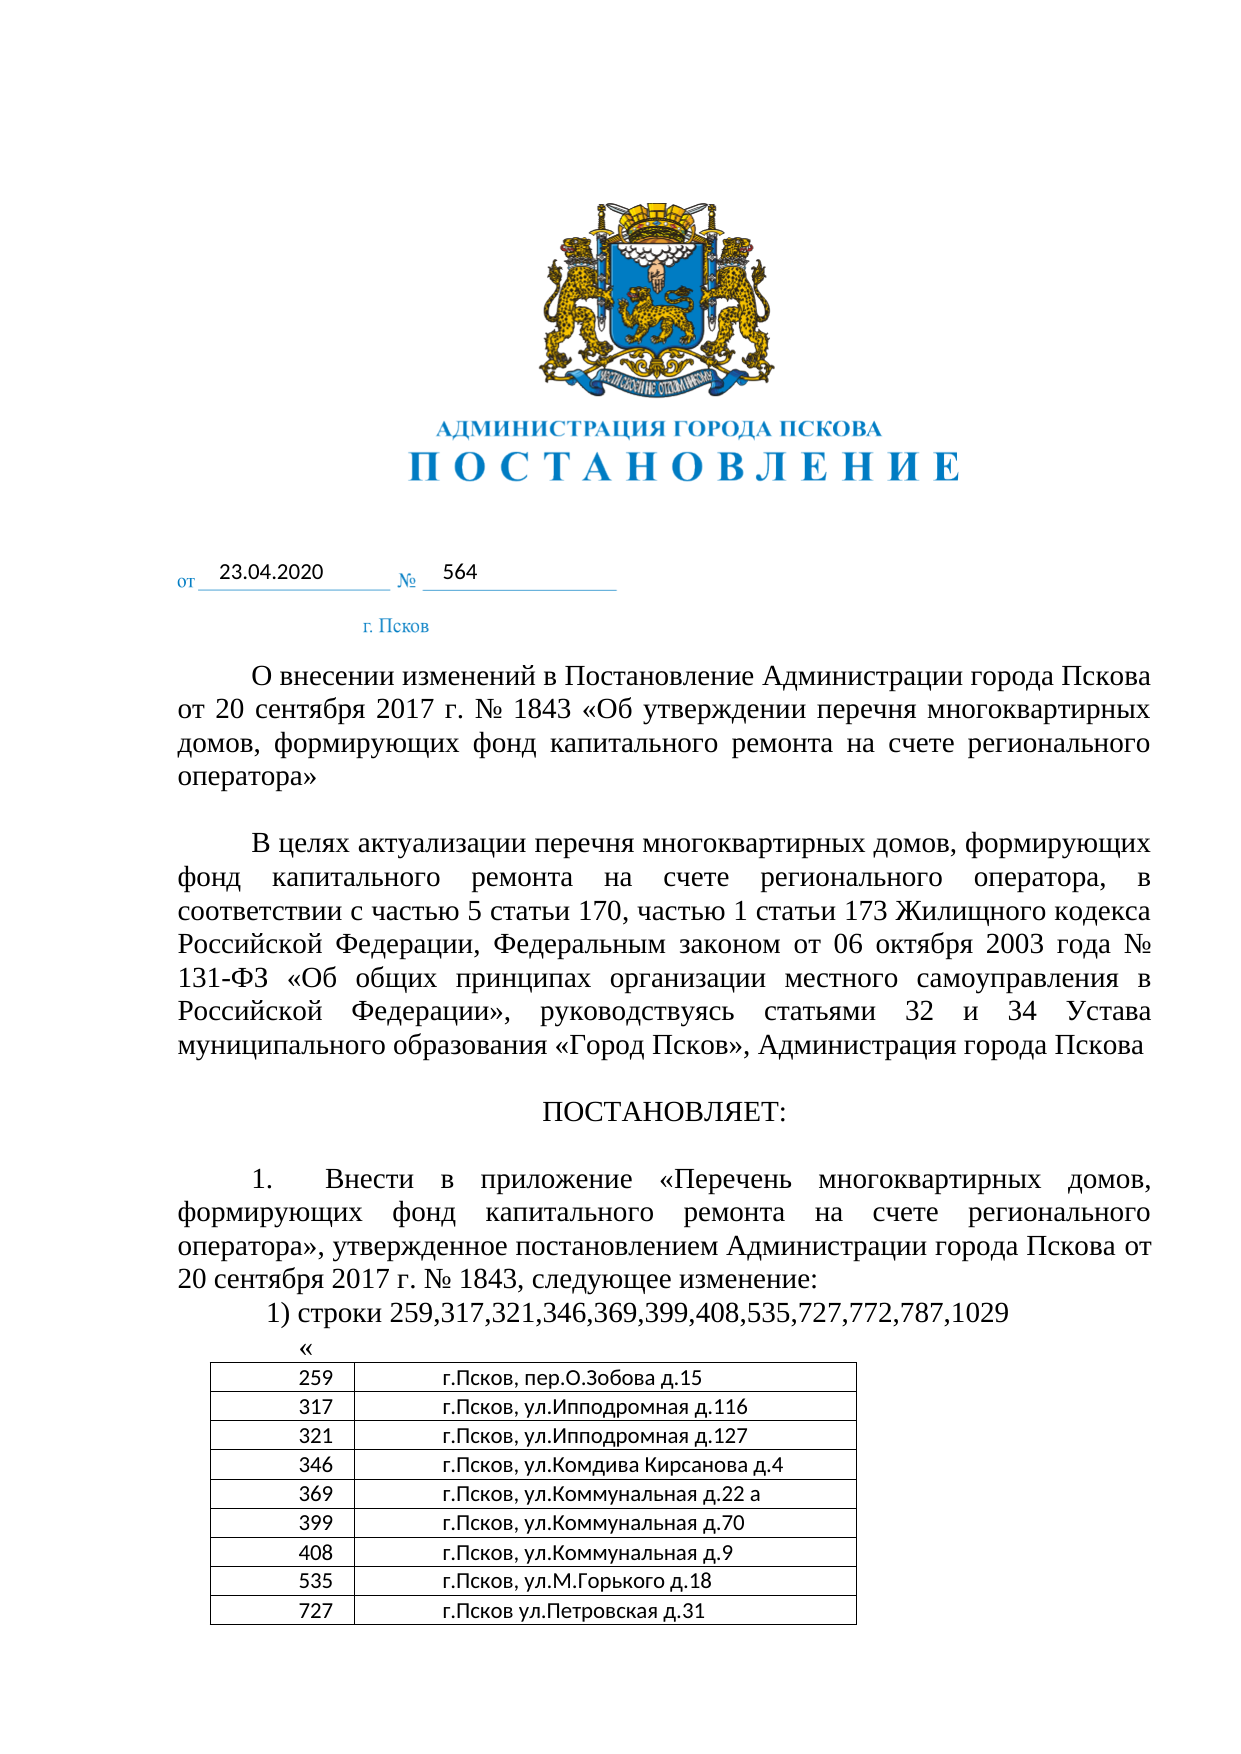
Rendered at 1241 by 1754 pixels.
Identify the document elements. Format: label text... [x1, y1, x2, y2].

text 1) строки 259,317,321,346,369,399,408,535,727,772,787,1029 [192, 1295, 1152, 1329]
table_cell г.Псков ул.Петровская д.31 [355, 1596, 856, 1624]
table_cell 346 [211, 1450, 354, 1478]
text В целях актуализации перечня многоквартирных домов, формирующих фонд капитального ремонта на счете регионального оператора, в соответствии с частью 5 статьи 170, частью 1 статьи 173 Жилищного кодекса Российской Федерации, Федеральным законом от 06 октября 2003 года № 131-ФЗ «Об общих принципах организации местного самоуправления в Российской Федерации», руководствуясь статьями 32 и 34 Устава муниципального образования «Город Псков», Администрация города Пскова [177, 826, 1152, 1060]
table_cell г.Псков, ул.Ипподромная д.116 [355, 1392, 856, 1420]
table_cell 369 [211, 1480, 354, 1507]
table_cell 727 [211, 1596, 354, 1624]
list « [222, 1329, 1152, 1362]
table_cell 317 [211, 1392, 354, 1420]
table_cell 321 [211, 1421, 354, 1449]
table_cell г.Псков, ул.М.Горького д.18 [355, 1567, 856, 1595]
table_cell г.Псков, ул.Коммунальная д.9 [355, 1538, 856, 1566]
table_cell 399 [211, 1509, 354, 1537]
picture [177, 203, 959, 633]
table_header 259 [211, 1363, 354, 1391]
table_header г.Псков, пер.О.Зобова д.15 [355, 1363, 856, 1391]
table_cell г.Псков, ул.Коммунальная д.22 а [355, 1480, 856, 1507]
table_cell г.Псков, ул.Ипподромная д.127 [355, 1421, 856, 1449]
table_cell 408 [211, 1538, 354, 1566]
table_cell 535 [211, 1567, 354, 1595]
table_cell г.Псков, ул.Коммунальная д.70 [355, 1509, 856, 1537]
list Внести в приложение «Перечень многоквартирных домов, формирующих фонд капитального ремонта на счете регионального оператора», утвержденное постановлением Администрации города Пскова от 20 сентября 2017 г. № 1843, следующее изменение: [177, 1161, 1152, 1295]
text ПОСТАНОВЛЯЕТ: [177, 1094, 1152, 1127]
text О внесении изменений в Постановление Администрации города Пскова от 20 сентября 2017 г. № 1843 «Об утверждении перечня многоквартирных домов, формирующих фонд капитального ремонта на счете регионального оператора» [177, 658, 1152, 792]
table_cell г.Псков, ул.Комдива Кирсанова д.4 [355, 1450, 856, 1478]
